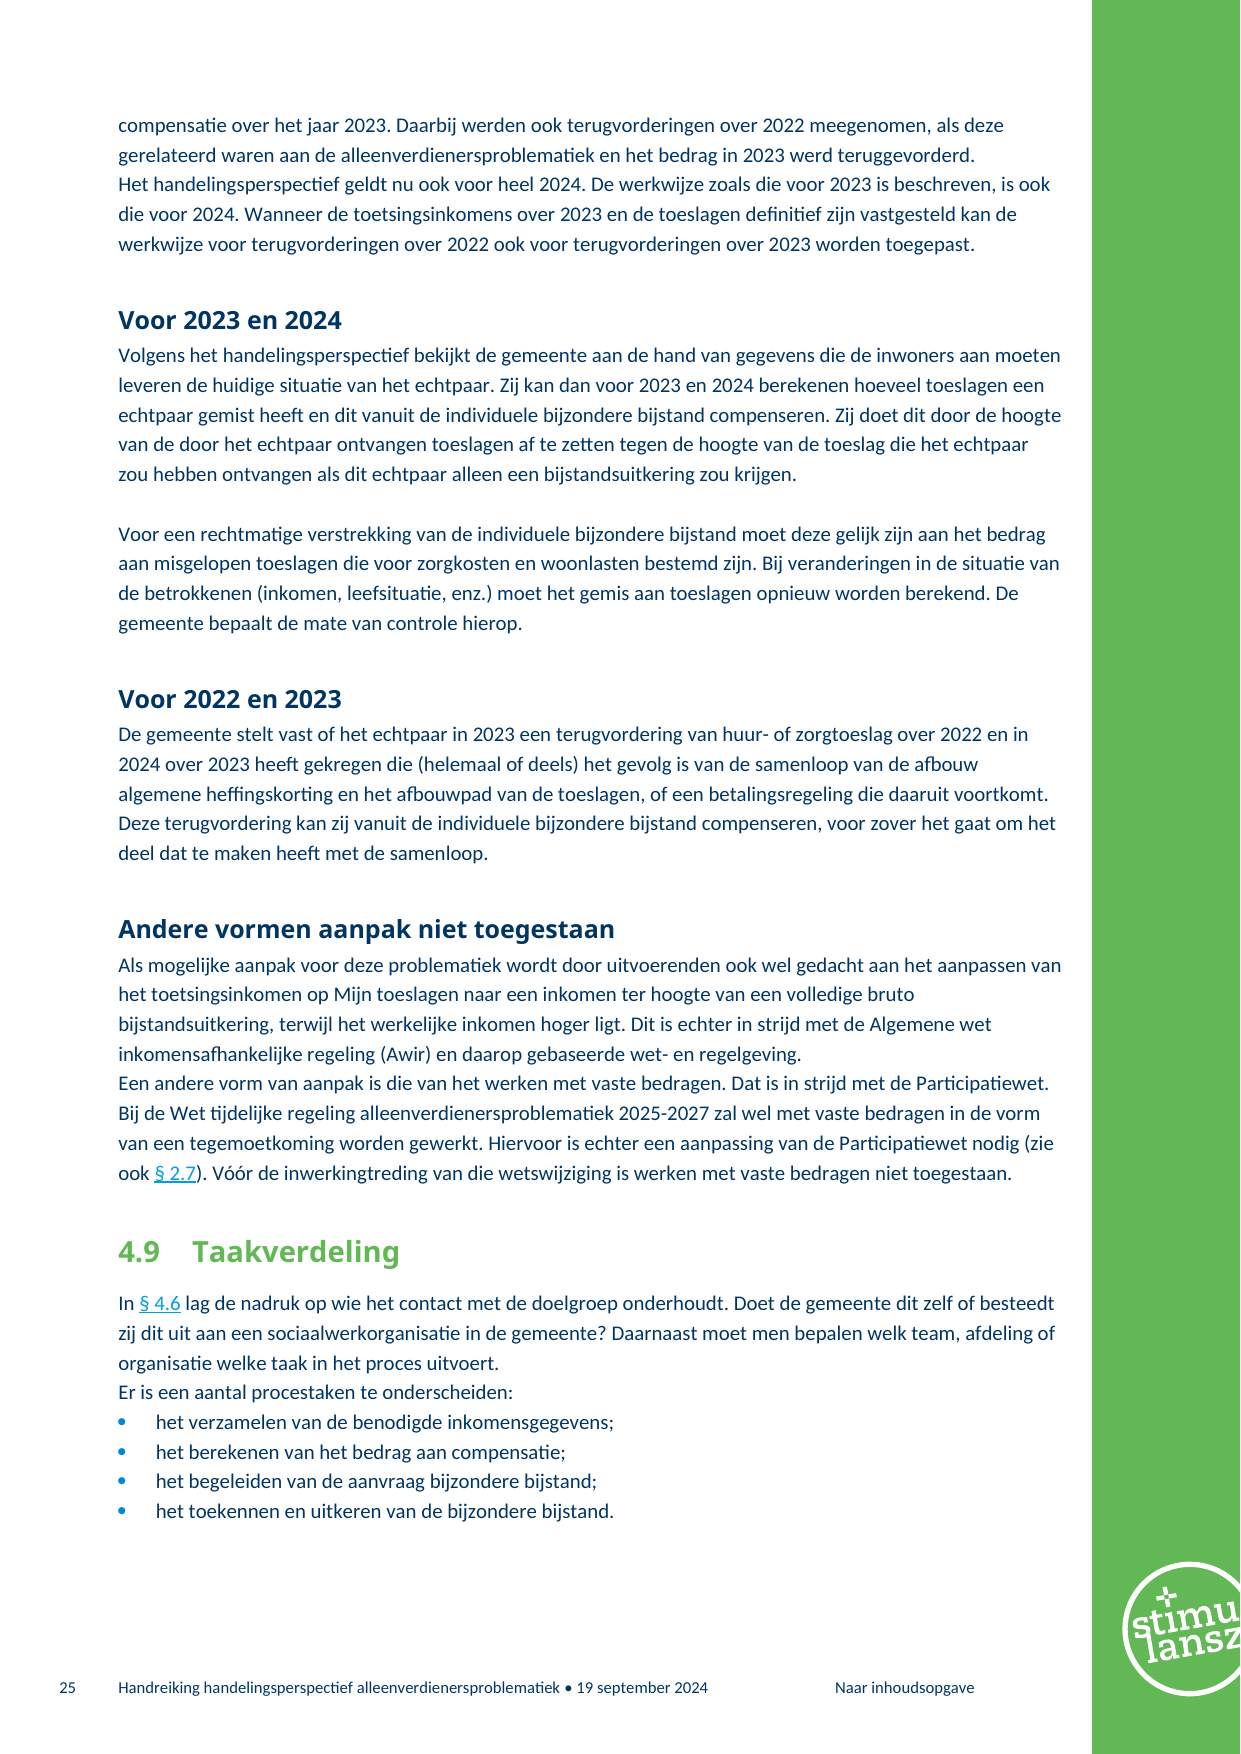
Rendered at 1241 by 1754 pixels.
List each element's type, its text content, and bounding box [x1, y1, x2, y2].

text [118, 112, 1063, 167]
subtitle Taakverdeling [118, 1232, 1063, 1271]
list het begeleiden van de aanvraag bijzondere bijstand; [118, 1468, 1063, 1494]
text Een andere vorm van aanpak is die van het werken met vaste bedragen. Dat is in strijd met de Participatiewet. Bij de Wet tijdelijke regeling alleenverdienersproblematiek 2025-2027 zal wel met vaste bedragen in de vorm van een tegemoetkoming worden gewerkt. Hiervoor is echter een aanpassing van de Participatiewet nodig (zie ook § 2.7). Vóór de inwerkingtreding van die wetswijziging is werken met vaste bedragen niet toegestaan. [118, 1071, 1063, 1185]
text Voor een rechtmatige verstrekking van de individuele bijzondere bijstand moet deze gelijk zijn aan het bedrag aan misgelopen toeslagen die voor zorgkosten en woonlasten bestemd zijn. Bij veranderingen in de situatie van de betrokkenen (inkomen, leefsituatie, enz.) moet het gemis aan toeslagen opnieuw worden berekend. De gemeente bepaalt de mate van controle hierop. [118, 521, 1063, 635]
text De gemeente stelt vast of het echtpaar in 2023 een terugvordering van huur- of zorgtoeslag over 2022 en in 2024 over 2023 heeft gekregen die (helemaal of deels) het gevolg is van de samenloop van de afbouw algemene heffingskorting en het afbouwpad van de toeslagen, of een betalingsregeling die daaruit voortkomt. Deze terugvordering kan zij vanuit de individuele bijzondere bijstand compenseren, voor zover het gaat om het deel dat te maken heeft met de samenloop. [118, 721, 1063, 866]
list het toekennen en uitkeren van de bijzondere bijstand. [118, 1498, 1063, 1524]
subtitle Voor 2022 en 2023 [118, 682, 1063, 716]
list het berekenen van het bedrag aan compensatie; [118, 1439, 1063, 1464]
text Het handelingsperspectief geldt nu ook voor heel 2024. De werkwijze zoals die voor 2023 is beschreven, is ook die voor 2024. Wanneer de toetsingsinkomens over 2023 en de toeslagen definitief zijn vastgesteld kan de werkwijze voor terugvorderingen over 2022 ook voor terugvorderingen over 2023 worden toegepast. [118, 172, 1063, 256]
subtitle Andere vormen aanpak niet toegestaan [118, 912, 1063, 946]
subtitle Voor 2023 en 2024 [118, 303, 1063, 337]
text Als mogelijke aanpak voor deze problematiek wordt door uitvoerenden ook wel gedacht aan het aanpassen van het toetsingsinkomen op Mijn toeslagen naar een inkomen ter hoogte van een volledige bruto bijstandsuitkering, terwijl het werkelijke inkomen hoger ligt. Dit is echter in strijd met de Algemene wet inkomensafhankelijke regeling (Awir) en daarop gebaseerde wet- en regelgeving. [118, 952, 1063, 1066]
text Volgens het handelingsperspectief bekijkt de gemeente aan de hand van gegevens die de inwoners aan moeten leveren de huidige situatie van het echtpaar. Zij kan dan voor 2023 en 2024 berekenen hoeveel toeslagen een echtpaar gemist heeft en dit vanuit de individuele bijzondere bijstand compenseren. Zij doet dit door de hoogte van de door het echtpaar ontvangen toeslagen af te zetten tegen de hoogte van de toeslag die het echtpaar zou hebben ontvangen als dit echtpaar alleen een bijstandsuitkering zou krijgen. [118, 343, 1063, 487]
list het verzamelen van de benodigde inkomensgegevens; [118, 1409, 1063, 1434]
text Er is een aantal procestaken te onderscheiden: [118, 1379, 1063, 1405]
text In § 4.6 lag de nadruk op wie het contact met de doelgroep onderhoudt. Doet de gemeente dit zelf of besteedt zij dit uit aan een sociaalwerkorganisatie in de gemeente? Daarnaast moet men bepalen welk team, afdeling of organisatie welke taak in het proces uitvoert. [118, 1290, 1063, 1375]
